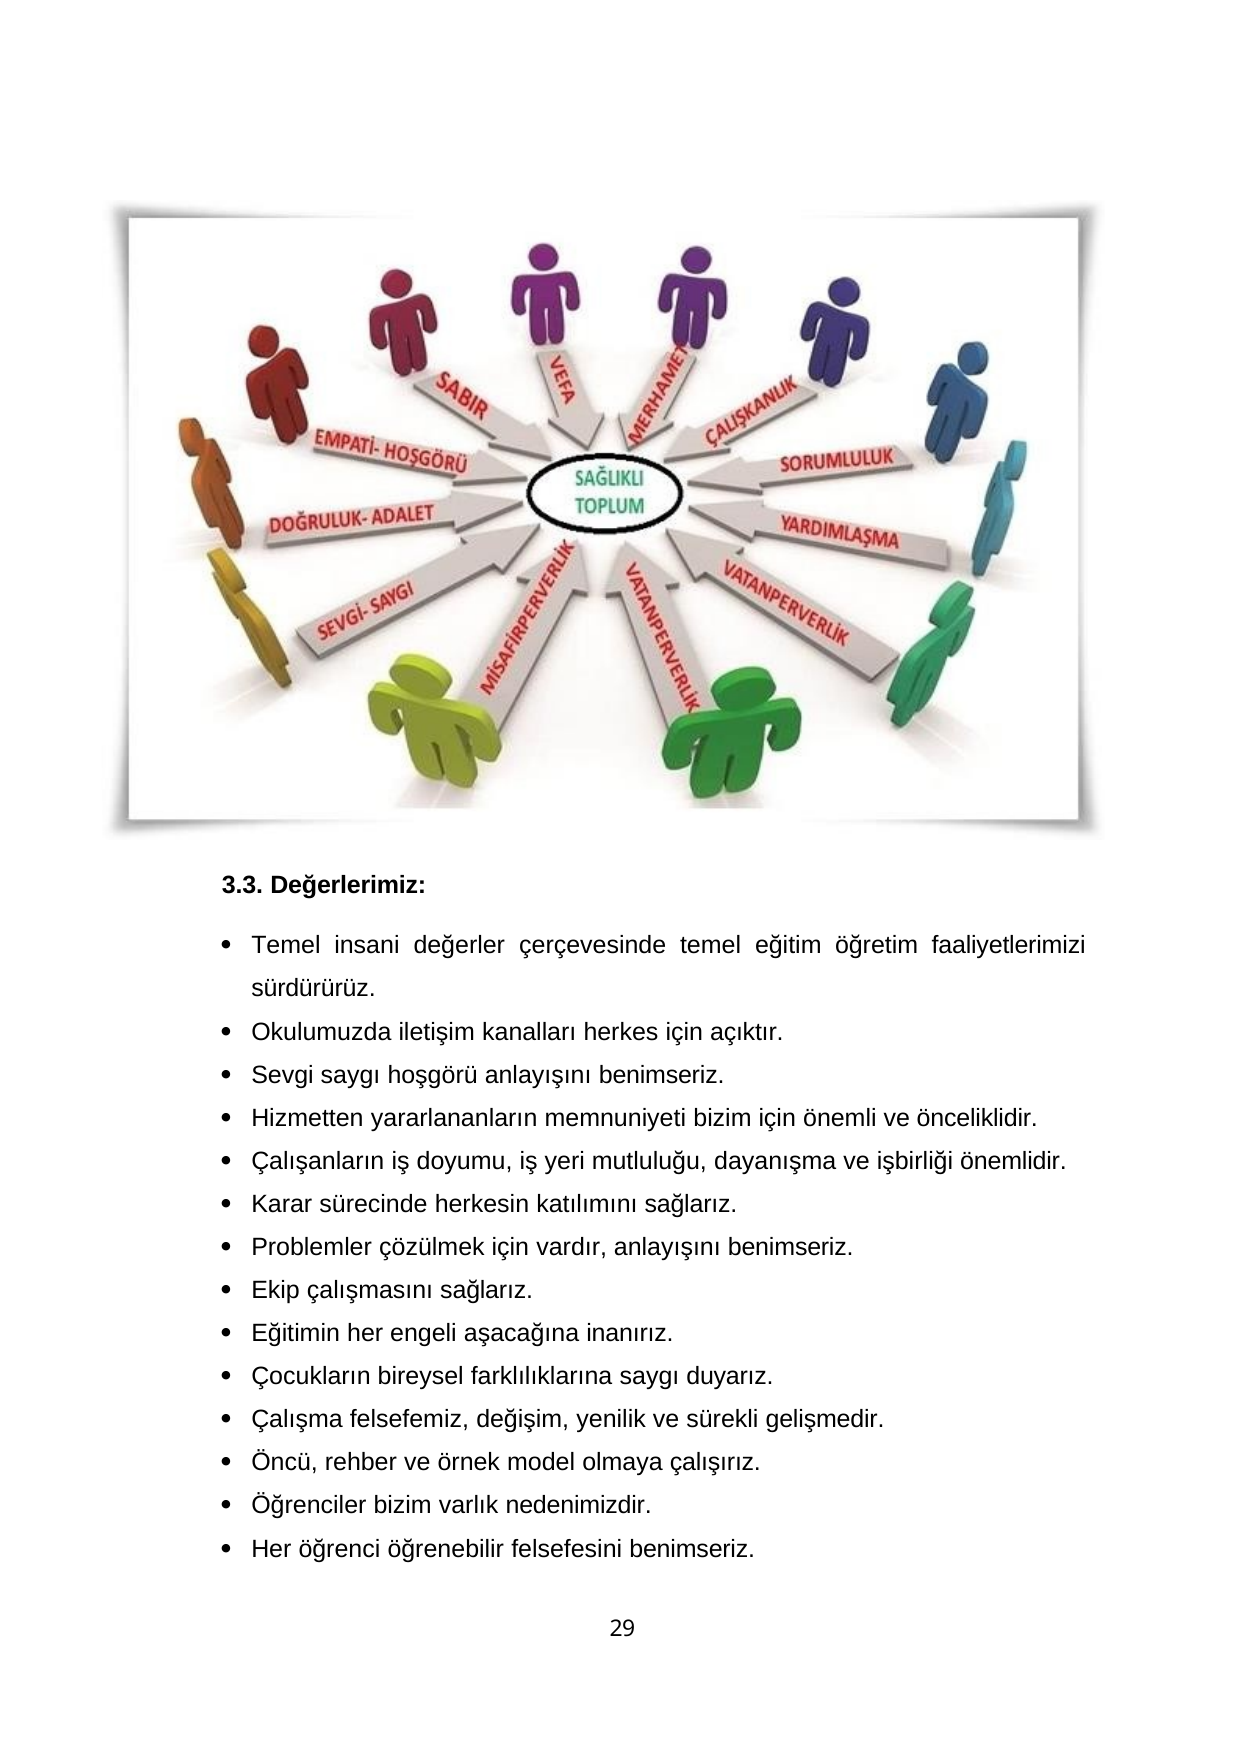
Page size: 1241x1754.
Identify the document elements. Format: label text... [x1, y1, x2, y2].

subtitle Değerlerimiz: [222, 870, 1240, 899]
list Problemler çözülmek için vardır, anlayışını benimseriz. [222, 1232, 1240, 1261]
list Eğitimin her engeli aşacağına inanırız. [222, 1318, 1240, 1347]
list Ekip çalışmasını sağlarız. [222, 1275, 1240, 1304]
list Çocukların bireysel farklılıklarına saygı duyarız. [222, 1361, 1240, 1390]
list Temel insani değerler çerçevesinde temel eğitim öğretim faaliyetlerimizi [222, 931, 1240, 959]
picture [101, 200, 1105, 840]
list Öğrenciler bizim varlık nedenimizdir. [222, 1490, 1240, 1519]
list Hizmetten yararlananların memnuniyeti bizim için önemli ve önceliklidir. [222, 1103, 1240, 1132]
list Okulumuzda iletişim kanalları herkes için açıktır. [222, 1017, 1240, 1046]
list Çalışanların iş doyumu, iş yeri mutluluğu, dayanışma ve işbirliği önemlidir. [222, 1146, 1240, 1175]
list Öncü, rehber ve örnek model olmaya çalışırız. [222, 1447, 1240, 1476]
list Sevgi saygı hoşgörü anlayışını benimseriz. [222, 1060, 1240, 1089]
list Çalışma felsefemiz, değişim, yenilik ve sürekli gelişmedir. [222, 1404, 1240, 1433]
list Karar sürecinde herkesin katılımını sağlarız. [222, 1189, 1240, 1218]
text sürdürürüz. [251, 973, 1240, 1002]
list Her öğrenci öğrenebilir felsefesini benimseriz. [222, 1534, 1240, 1562]
